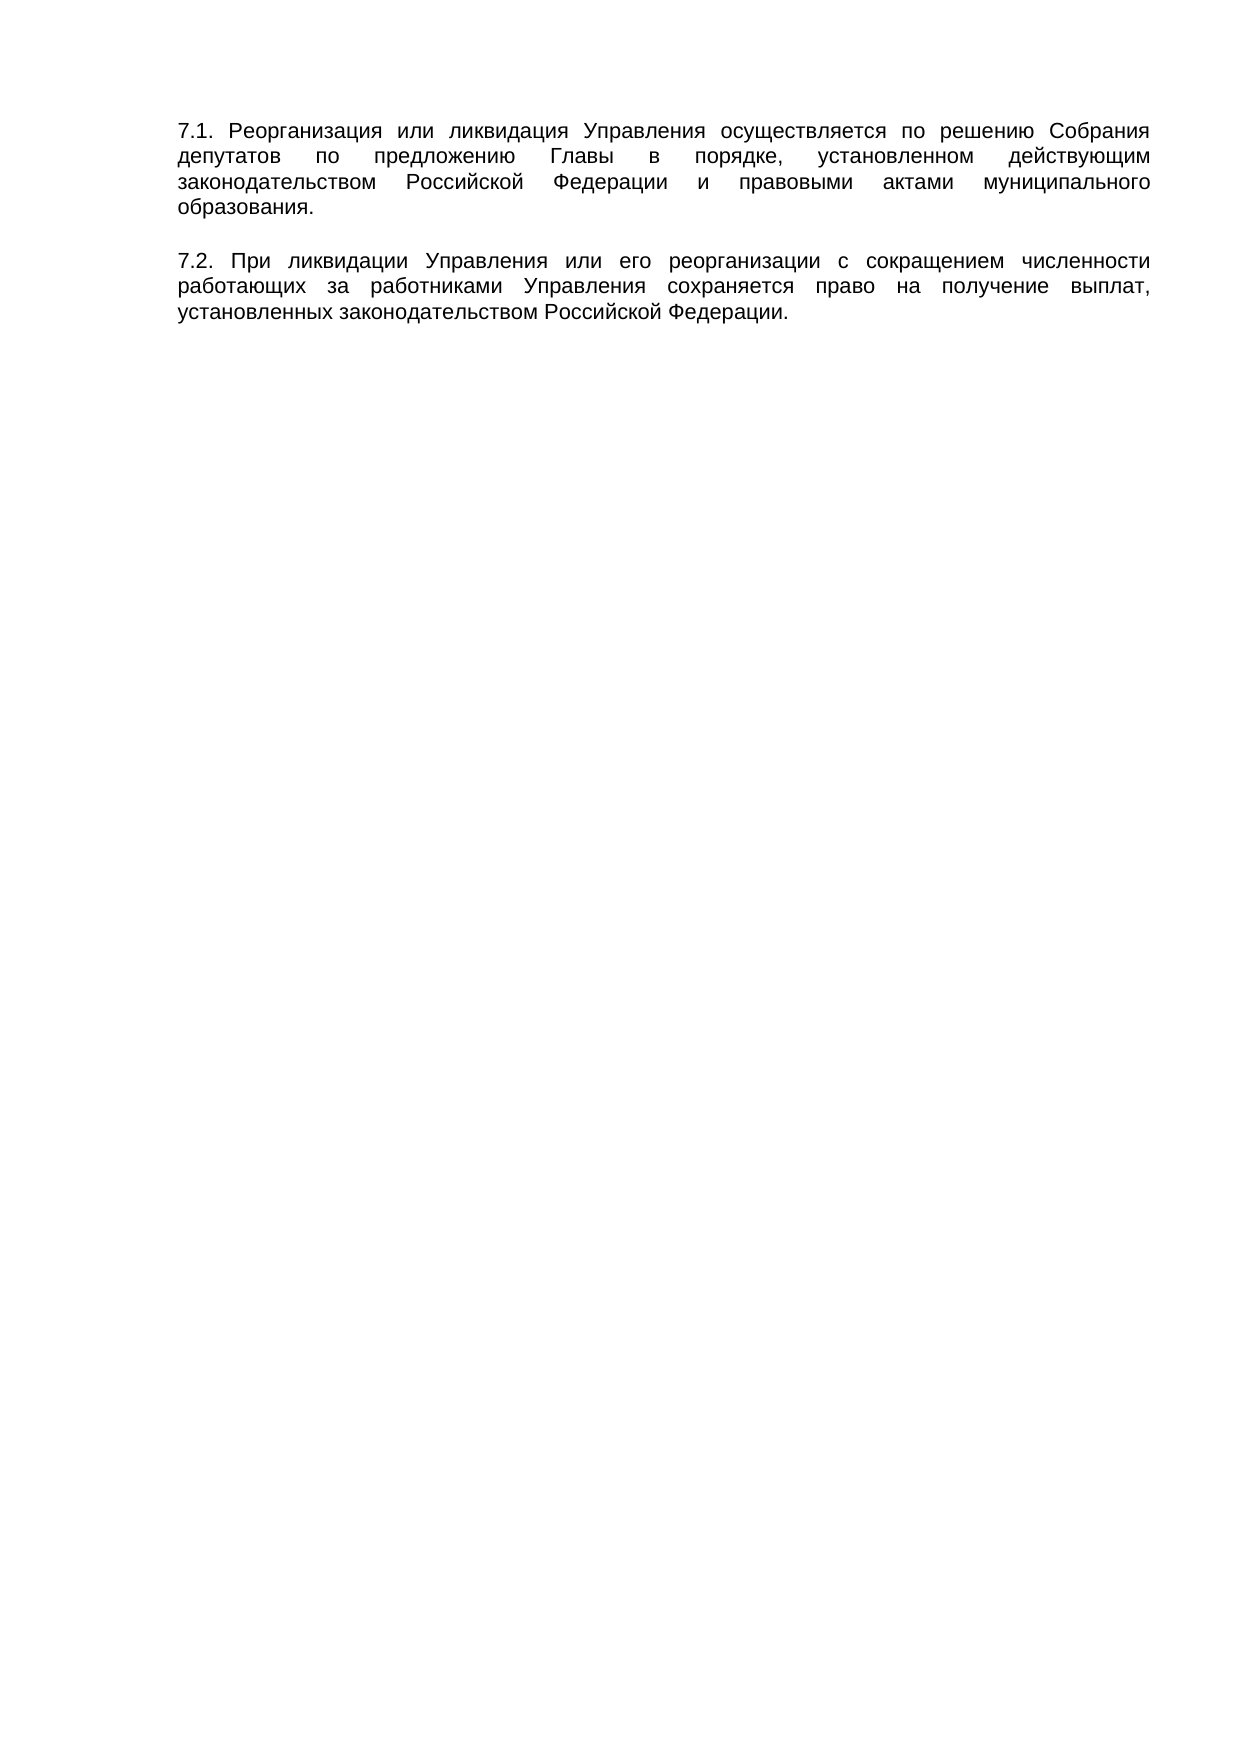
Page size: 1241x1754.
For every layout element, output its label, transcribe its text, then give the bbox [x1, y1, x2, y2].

text 7.1. Реорганизация или ликвидация Управления осуществляется по решению Собрания депутатов по предложению Главы в порядке, установленном действующим законодательством Российской Федерации и правовыми актами муниципального образования. [177, 118, 1152, 219]
text 7.2. При ликвидации Управления или его реорганизации с сокращением численности работающих за работниками Управления сохраняется право на получение выплат, установленных законодательством Российской Федерации. [177, 248, 1152, 324]
